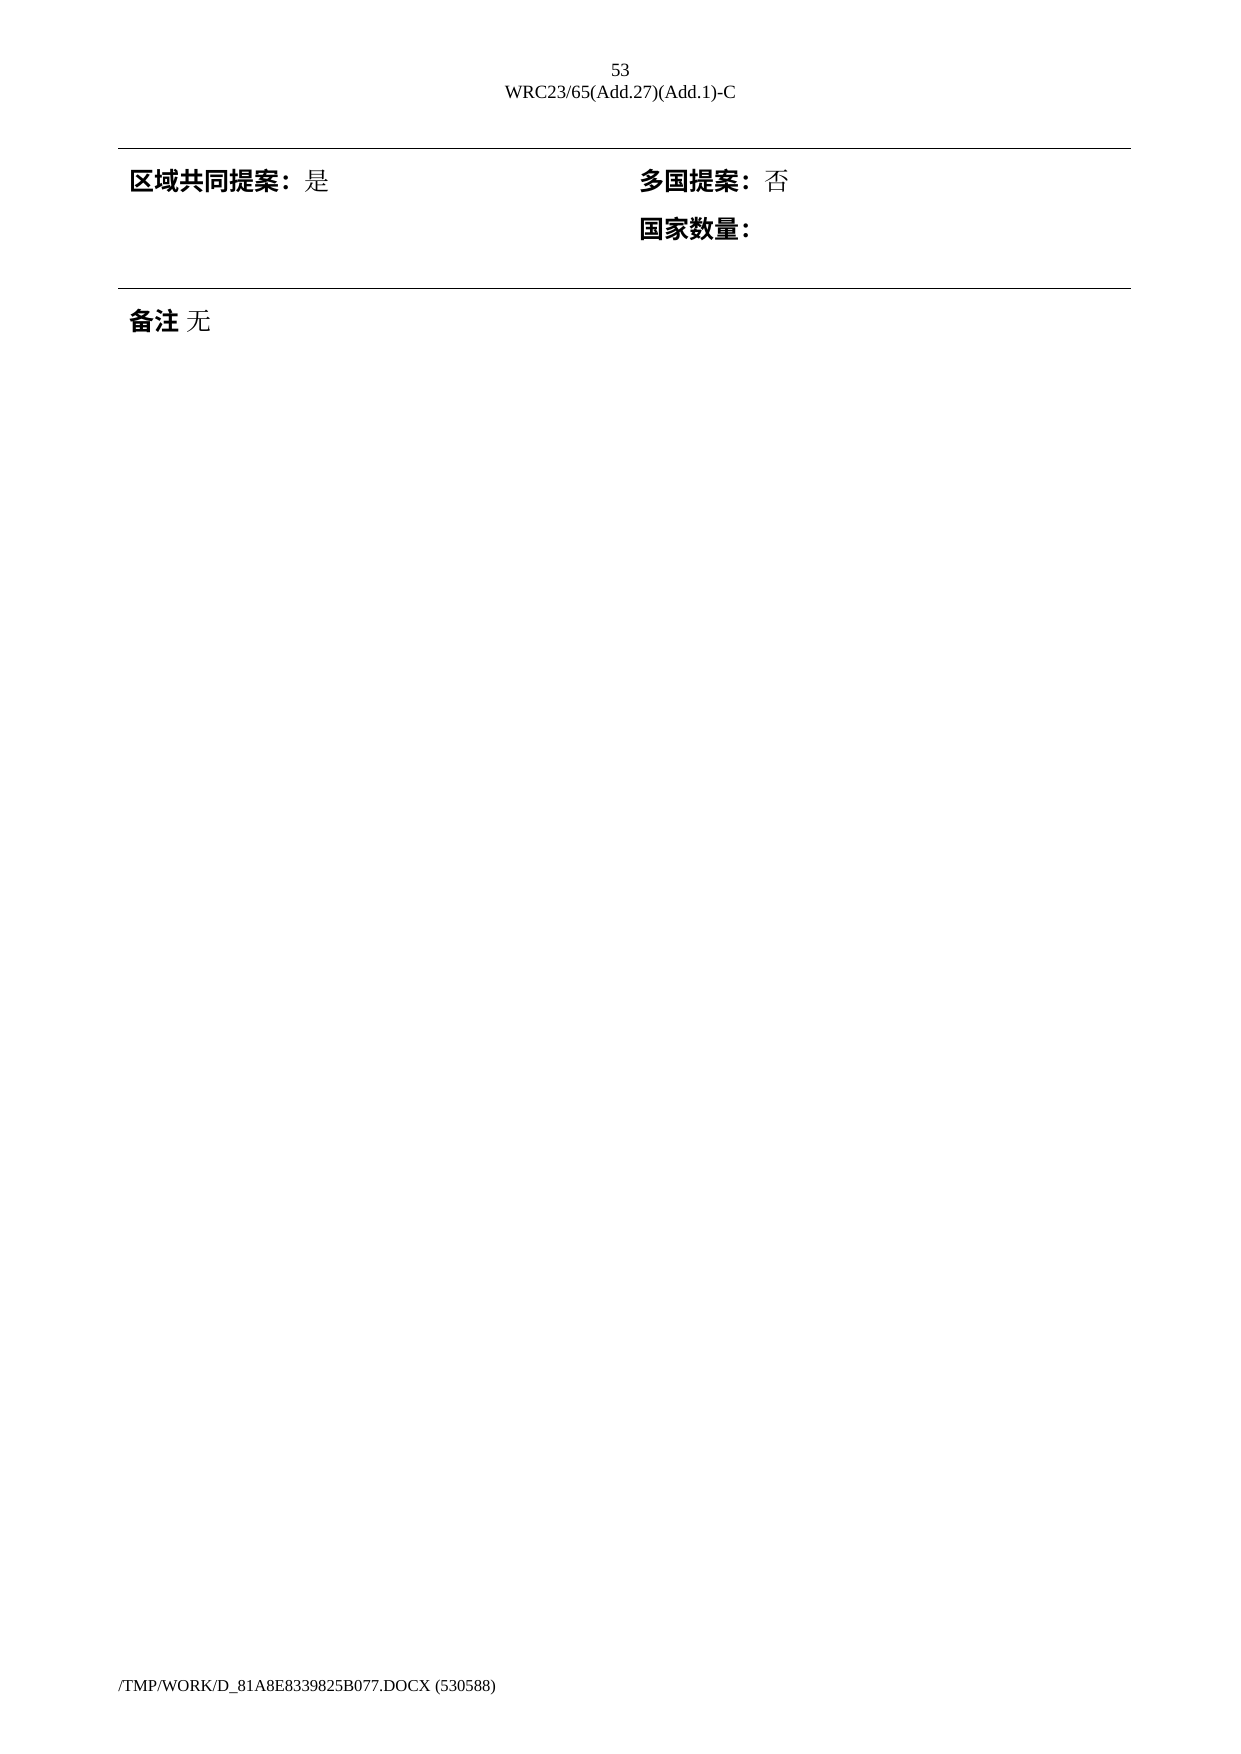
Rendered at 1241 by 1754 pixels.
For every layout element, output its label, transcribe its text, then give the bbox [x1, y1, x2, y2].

table_cell 多国提案：否 国家数量： [628, 149, 1131, 287]
table_cell 备注 无 [118, 289, 1131, 378]
table_cell 区域共同提案：是 [118, 149, 628, 287]
